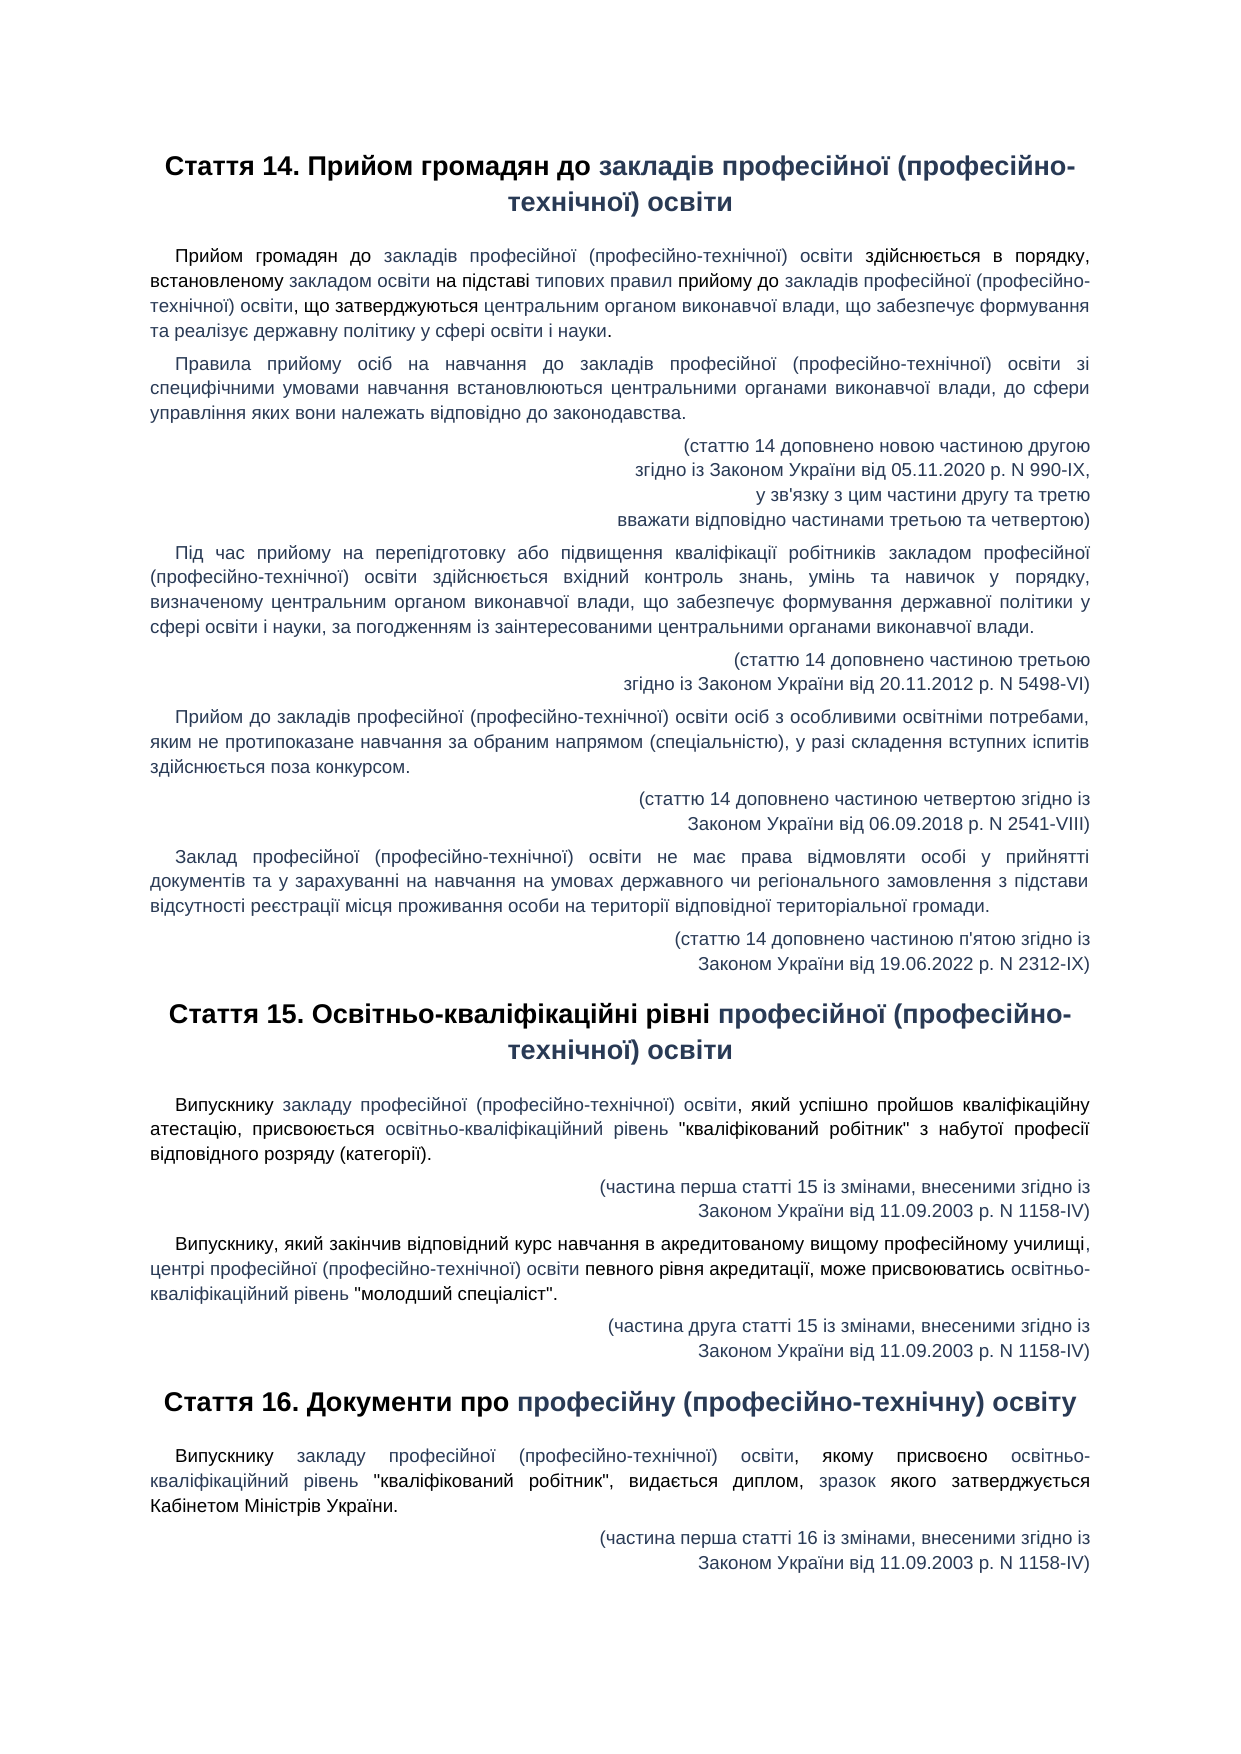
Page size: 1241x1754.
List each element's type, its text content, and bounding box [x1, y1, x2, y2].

text Під час прийому на перепідготовку або підвищення кваліфікації робітників закладом професійної (професійно-технічної) освіти здійснюється вхідний контроль знань, умінь та навичок у порядку, визначеному центральним органом виконавчої влади, що забезпечує формування державної політики у сфері освіти і науки, за погодженням із заінтересованими центральними органами виконавчої влади. [150, 541, 1090, 637]
text Прийом до закладів професійної (професійно-технічної) освіти осіб з особливими освітніми потребами, яким не протипоказане навчання за обраним напрямом (спеціальністю), у разі складення вступних іспитів здійснюється поза конкурсом. [150, 706, 1090, 777]
text Правила прийому осіб на навчання до закладів професійної (професійно-технічної) освіти зі специфічними умовами навчання встановлюються центральними органами виконавчої влади, до сфери управління яких вони належать відповідно до законодавства. [150, 352, 1090, 423]
text (статтю 14 доповнено частиною третьою згідно із Законом України від 20.11.2012 р. N 5498-VI) [150, 648, 1090, 695]
text (статтю 14 доповнено частиною п'ятою згідно із Законом України від 19.06.2022 р. N 2312-IX) [150, 928, 1090, 974]
text Випускнику закладу професійної (професійно-технічної) освіти, який успішно пройшов кваліфікаційну атестацію, присвоюється освітньо-кваліфікаційний рівень "кваліфікований робітник" з набутої професії відповідного розряду (категорії). [150, 1093, 1090, 1164]
text (частина друга статті 15 із змінами, внесеними згідно із Законом України від 11.09.2003 р. N 1158-IV) [150, 1315, 1090, 1361]
text Випускнику, який закінчив відповідний курс навчання в акредитованому вищому професійному училищі, центрі професійної (професійно-технічної) освіти певного рівня акредитації, може присвоюватись освітньо-кваліфікаційний рівень "молодший спеціаліст". [150, 1233, 1090, 1304]
text (частина перша статті 16 із змінами, внесеними згідно із Законом України від 11.09.2003 р. N 1158-IV) [150, 1527, 1090, 1573]
subtitle Стаття 15. Освітньо-кваліфікаційні рівні професійної (професійно-технічної) освіти [150, 998, 1090, 1065]
text Прийом громадян до закладів професійної (професійно-технічної) освіти здійснюється в порядку, встановленому закладом освіти на підставі типових правил прийому до закладів професійної (професійно-технічної) освіти, що затверджуються центральним органом виконавчої влади, що забезпечує формування та реалізує державну політику у сфері освіти і науки. [150, 245, 1090, 341]
subtitle Стаття 16. Документи про професійну (професійно-технічну) освіту [150, 1386, 1090, 1417]
text Заклад професійної (професійно-технічної) освіти не має права відмовляти особі у прийнятті документів та у зарахуванні на навчання на умовах державного чи регіонального замовлення з підстави відсутності реєстрації місця проживання особи на території відповідної територіальної громади. [150, 845, 1090, 917]
text (частина перша статті 15 із змінами, внесеними згідно із Законом України від 11.09.2003 р. N 1158-IV) [150, 1176, 1090, 1222]
text Випускнику закладу професійної (професійно-технічної) освіти, якому присвоєно освітньо-кваліфікаційний рівень "кваліфікований робітник", видається диплом, зразок якого затверджується Кабінетом Міністрів України. [150, 1445, 1090, 1516]
text (статтю 14 доповнено новою частиною другою згідно із Законом України від 05.11.2020 р. N 990-IX, у зв'язку з цим частини другу та третю вважати відповідно частинами третьою та четвертою) [150, 434, 1090, 530]
subtitle Стаття 14. Прийом громадян до закладів професійної (професійно-технічної) освіти [150, 150, 1090, 217]
text (статтю 14 доповнено частиною четвертою згідно із Законом України від 06.09.2018 р. N 2541-VIII) [150, 788, 1090, 834]
